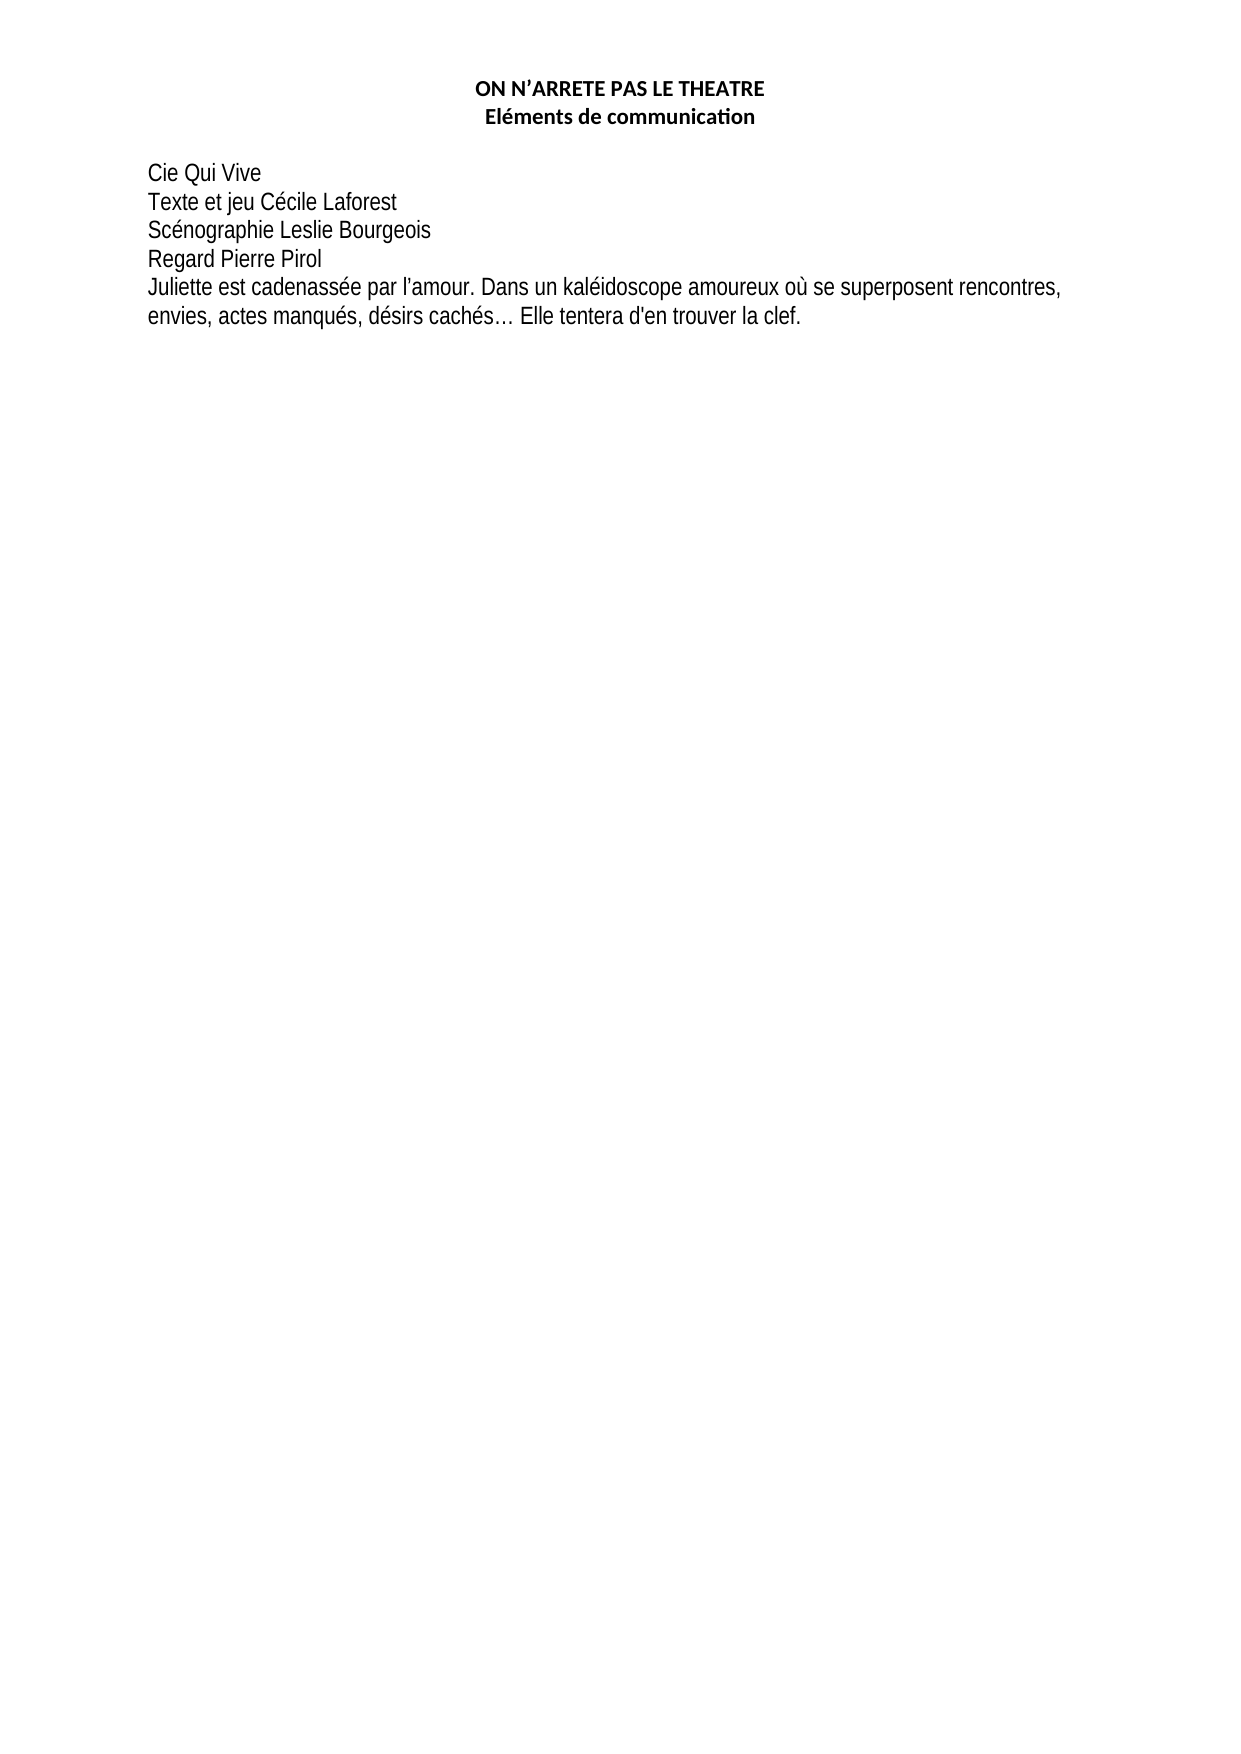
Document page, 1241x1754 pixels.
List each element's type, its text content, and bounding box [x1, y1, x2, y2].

text Regard Pierre Pirol [148, 244, 1093, 272]
text Texte et jeu Cécile Laforest [148, 186, 1093, 215]
text Juliette est cadenassée par l’amour. Dans un kaléidoscope amoureux où se superposent rencontres, envies, actes manqués, désirs cachés… Elle tentera d'en trouver la clef. [148, 272, 1093, 330]
text Scénographie Leslie Bourgeois [148, 215, 1093, 244]
text Cie Qui Vive [148, 158, 1093, 186]
